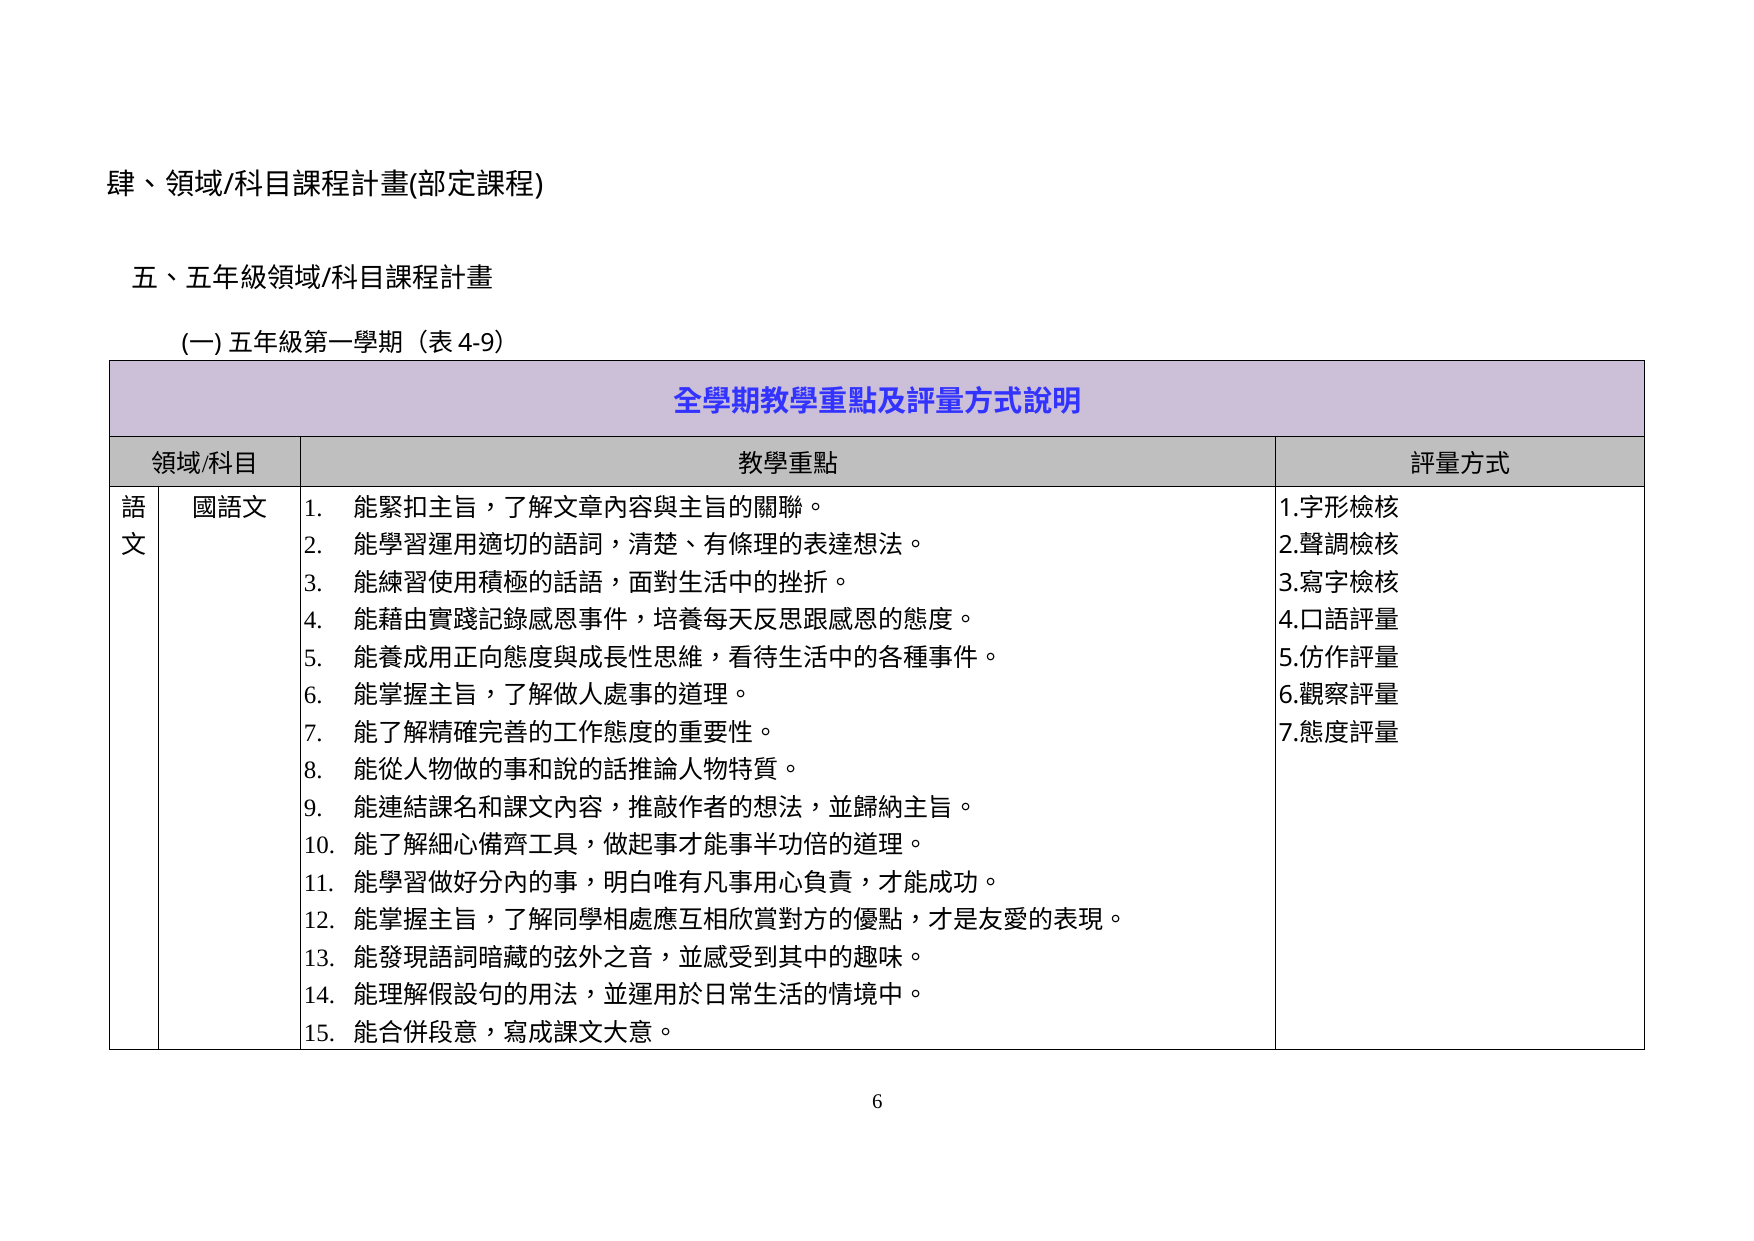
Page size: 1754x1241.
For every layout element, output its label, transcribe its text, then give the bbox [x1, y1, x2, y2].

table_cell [301, 487, 1275, 1049]
text (一) 五年級第一學期（表4-9） [181, 322, 1648, 360]
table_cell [1276, 487, 1644, 1049]
text 肆、領域/科目課程計畫(部定課程) [106, 144, 1648, 219]
table_cell 評量方式 [1276, 437, 1644, 486]
table_cell 領域/科目 [110, 437, 300, 486]
text 五、五年級領域/科目課程計畫 [131, 238, 1648, 313]
table_cell 國語文 [159, 487, 300, 1049]
table_header 全學期教學重點及評量方式說明 [110, 361, 1644, 436]
table_cell 語文 [110, 487, 158, 1049]
table_cell 教學重點 [301, 437, 1275, 486]
